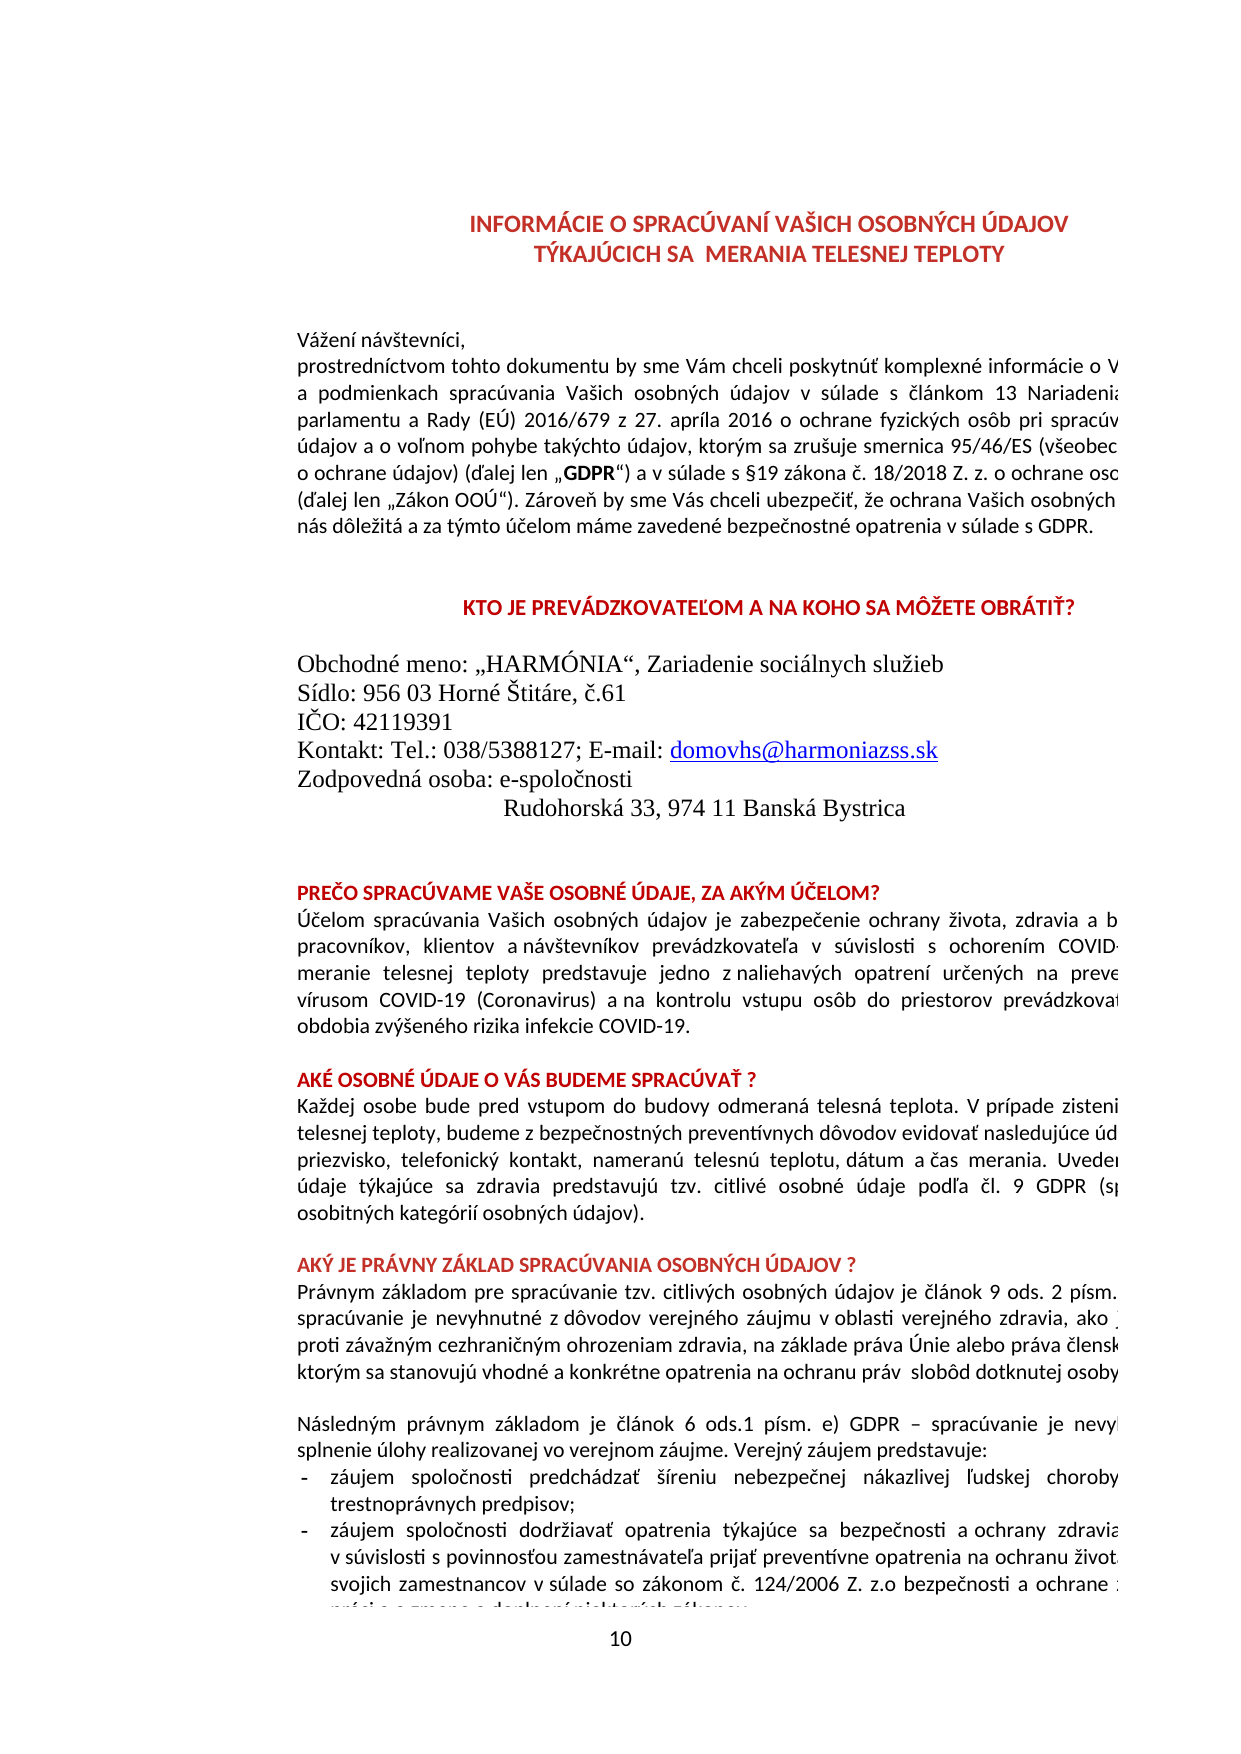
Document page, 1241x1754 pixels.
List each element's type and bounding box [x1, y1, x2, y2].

text [148, 118, 1092, 1606]
